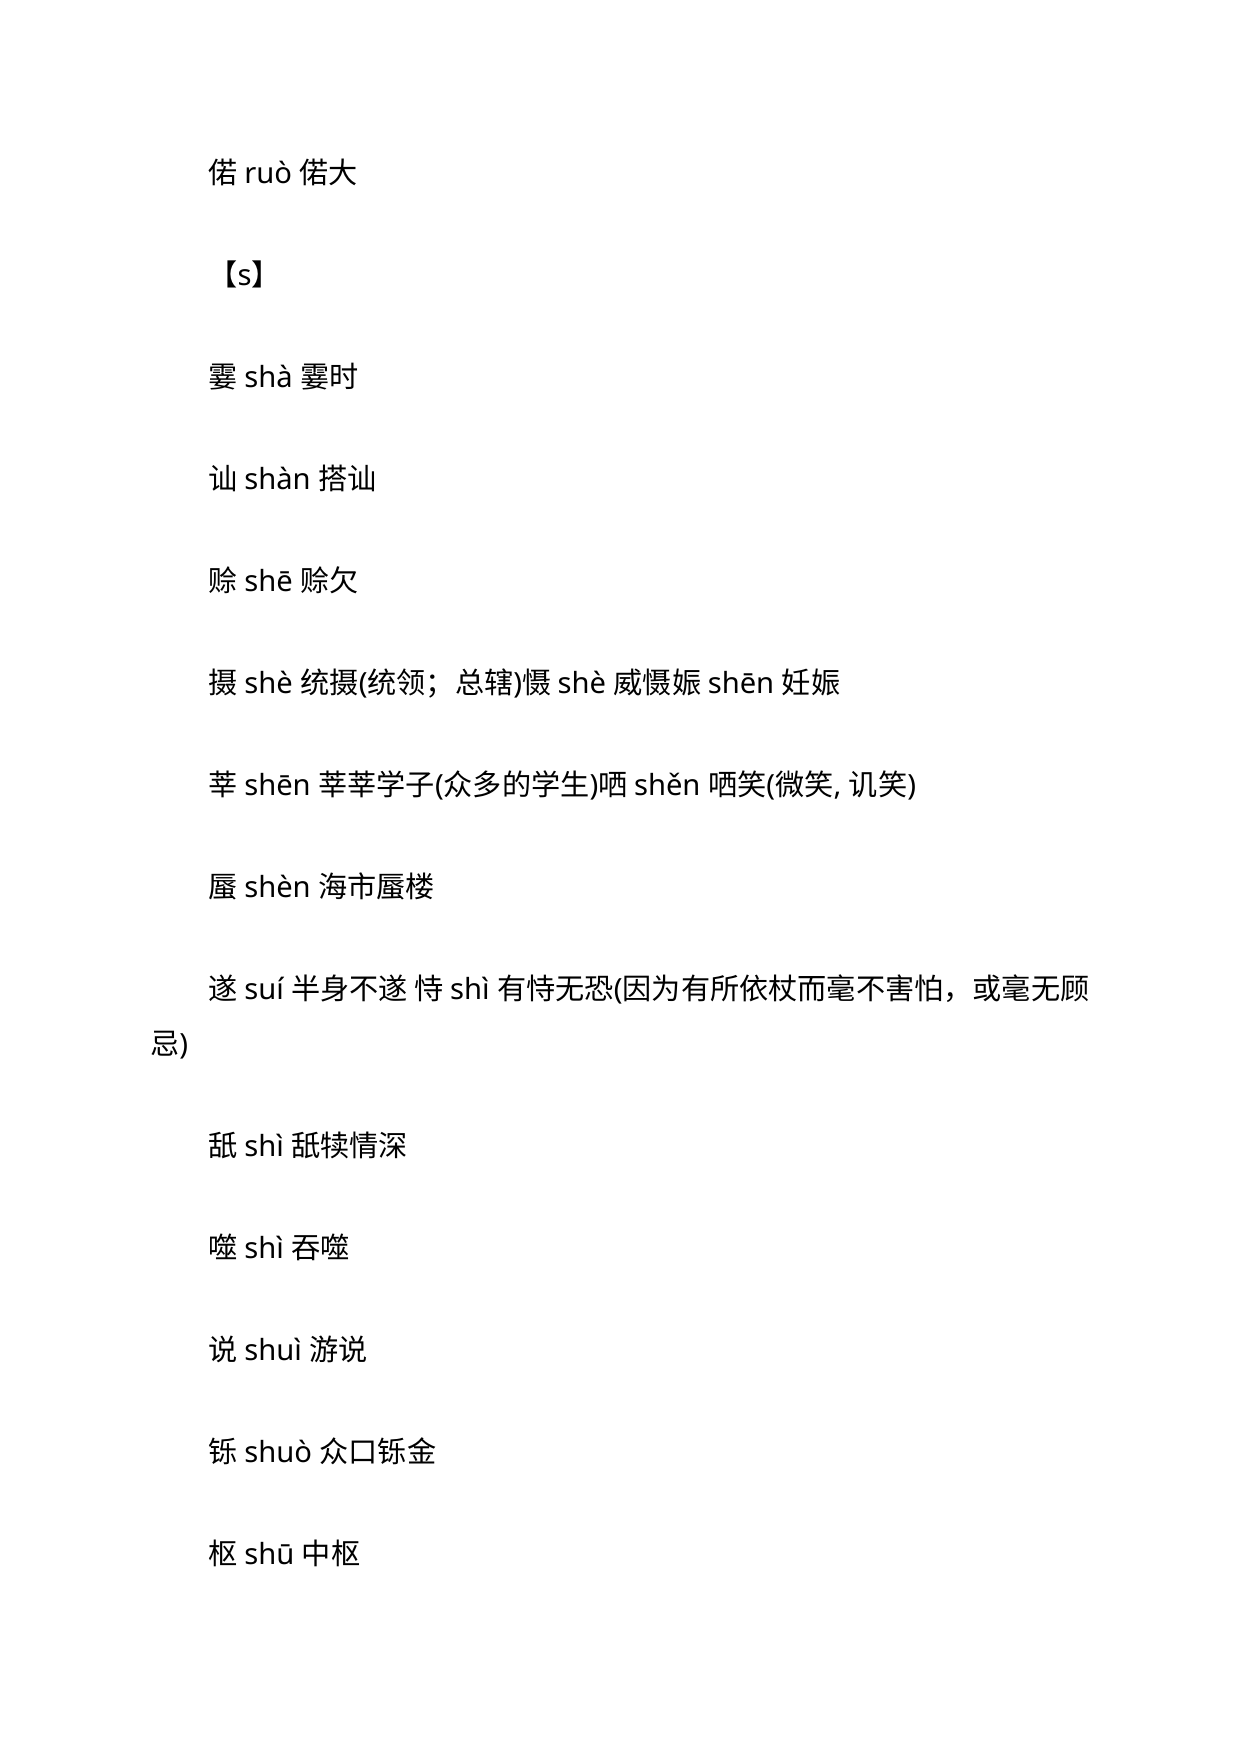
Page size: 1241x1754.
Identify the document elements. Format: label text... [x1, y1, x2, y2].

text 摄 shè 统摄(统领；总辖)慑 shè 威慑娠 shēn 妊娠 [150, 660, 1090, 702]
text 偌 ruò 偌大 [150, 150, 1090, 192]
text 莘 shēn 莘莘学子(众多的学生)哂 shěn 哂笑(微笑, 讥笑) [150, 762, 1090, 804]
text 【s】 [150, 252, 1090, 294]
text 蜃 shèn 海市蜃楼 [150, 864, 1090, 906]
text 讪 shàn 搭讪 [150, 456, 1090, 498]
text 霎 shà 霎时 [150, 354, 1090, 396]
text 枢 shū 中枢 [150, 1531, 1090, 1573]
text 赊 shē 赊欠 [150, 558, 1090, 600]
text 遂 suí 半身不遂 恃 shì 有恃无恐(因为有所依杖而毫不害怕，或毫无顾忌) [150, 966, 1090, 1063]
text 说 shuì 游说 [150, 1327, 1090, 1369]
text 铄 shuò 众口铄金 [150, 1429, 1090, 1471]
text 噬 shì 吞噬 [150, 1225, 1090, 1267]
text 舐 shì 舐犊情深 [150, 1123, 1090, 1165]
